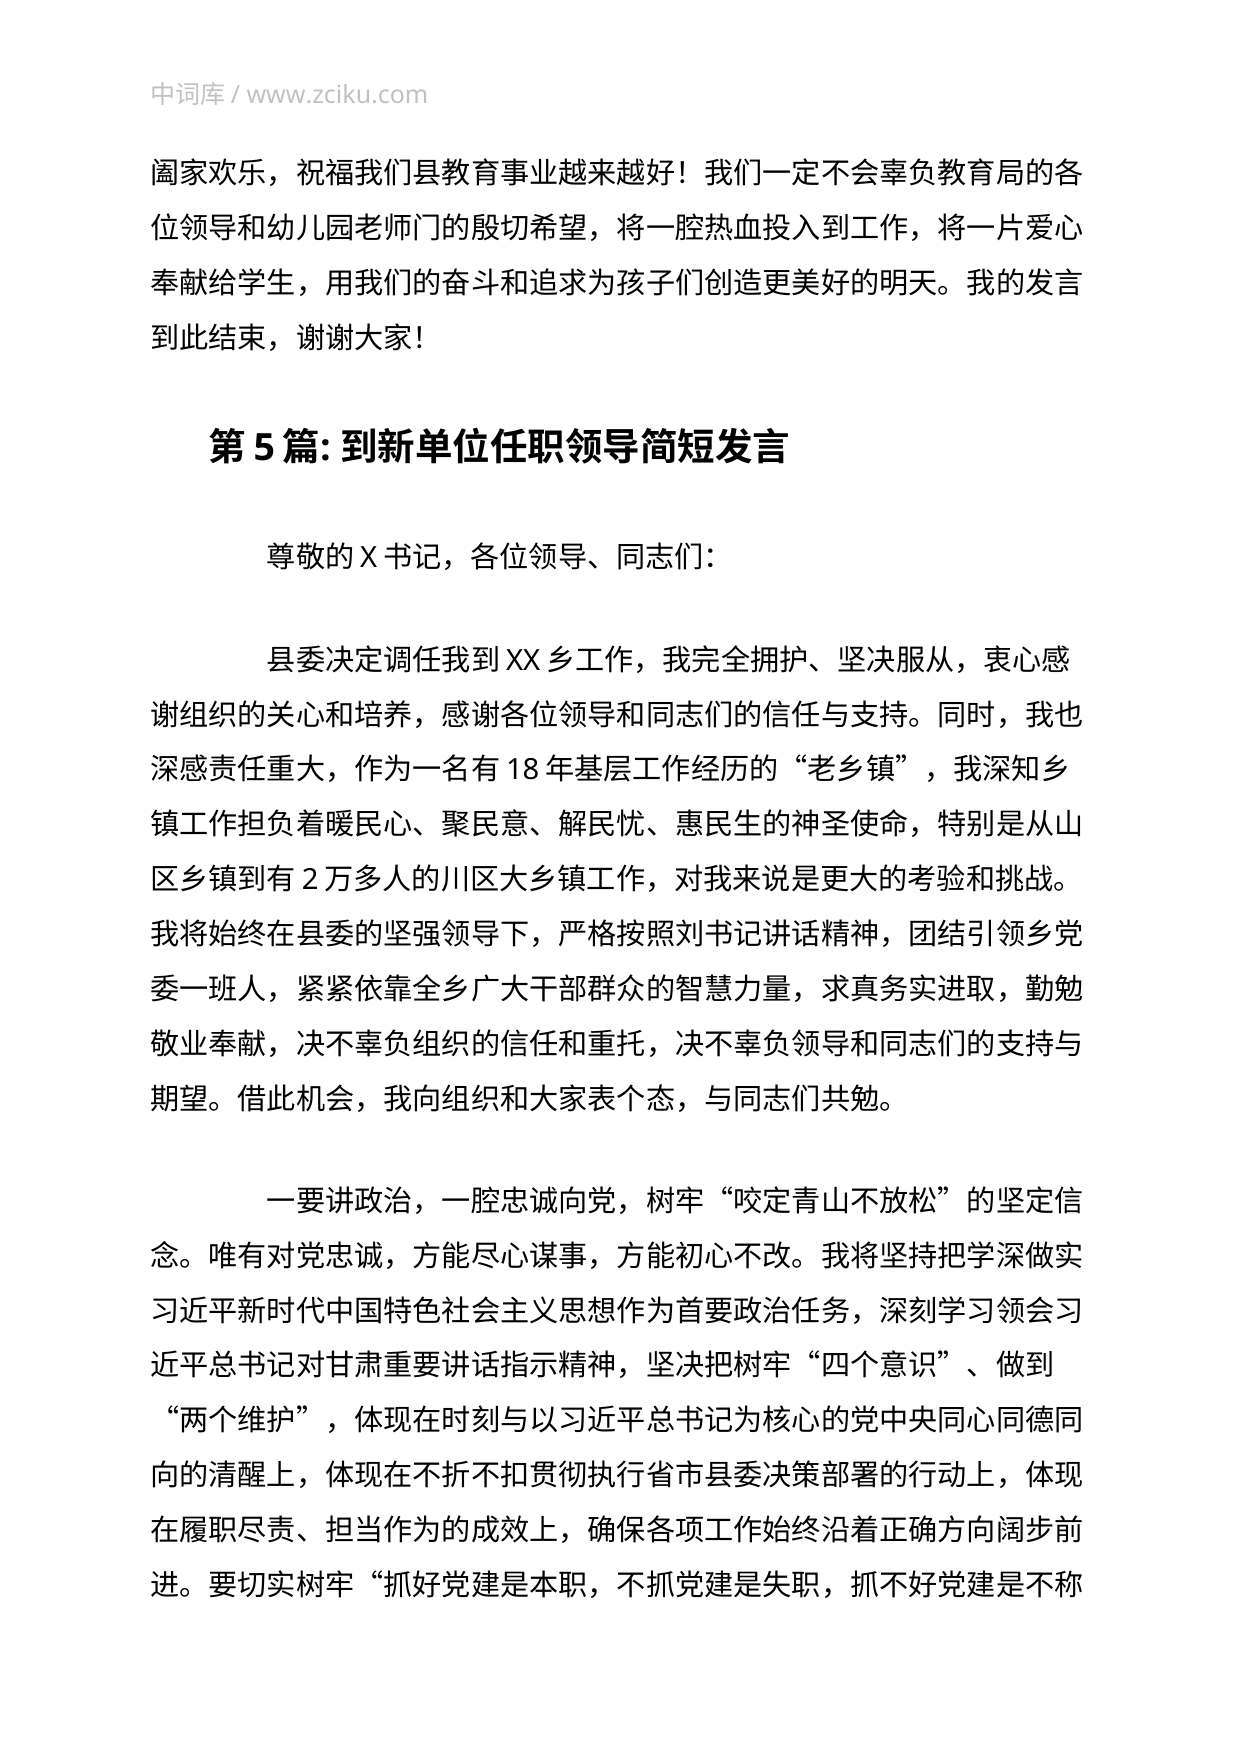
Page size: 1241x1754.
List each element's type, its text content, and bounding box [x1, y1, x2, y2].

text 尊敬的X书记，各位领导、同志们： [150, 534, 1090, 576]
text 县委决定调任我到XX乡工作，我完全拥护、坚决服从，衷心感谢组织的关心和培养，感谢各位领导和同志们的信任与支持。同时，我也深感责任重大，作为一名有18年基层工作经历的“老乡镇”，我深知乡镇工作担负着暖民心、聚民意、解民忧、惠民生的神圣使命，特别是从山区乡镇到有2万多人的川区大乡镇工作，对我来说是更大的考验和挑战。我将始终在县委的坚强领导下，严格按照刘书记讲话精神，团结引领乡党委一班人，紧紧依靠全乡广大干部群众的智慧力量，求真务实进取，勤勉敬业奉献，决不辜负组织的信任和重托，决不辜负领导和同志们的支持与期望。借此机会，我向组织和大家表个态，与同志们共勉。 [150, 636, 1090, 1118]
text 第5篇: 到新单位任职领导简短发言 [150, 416, 1090, 471]
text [150, 1177, 1090, 1604]
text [150, 150, 1090, 357]
